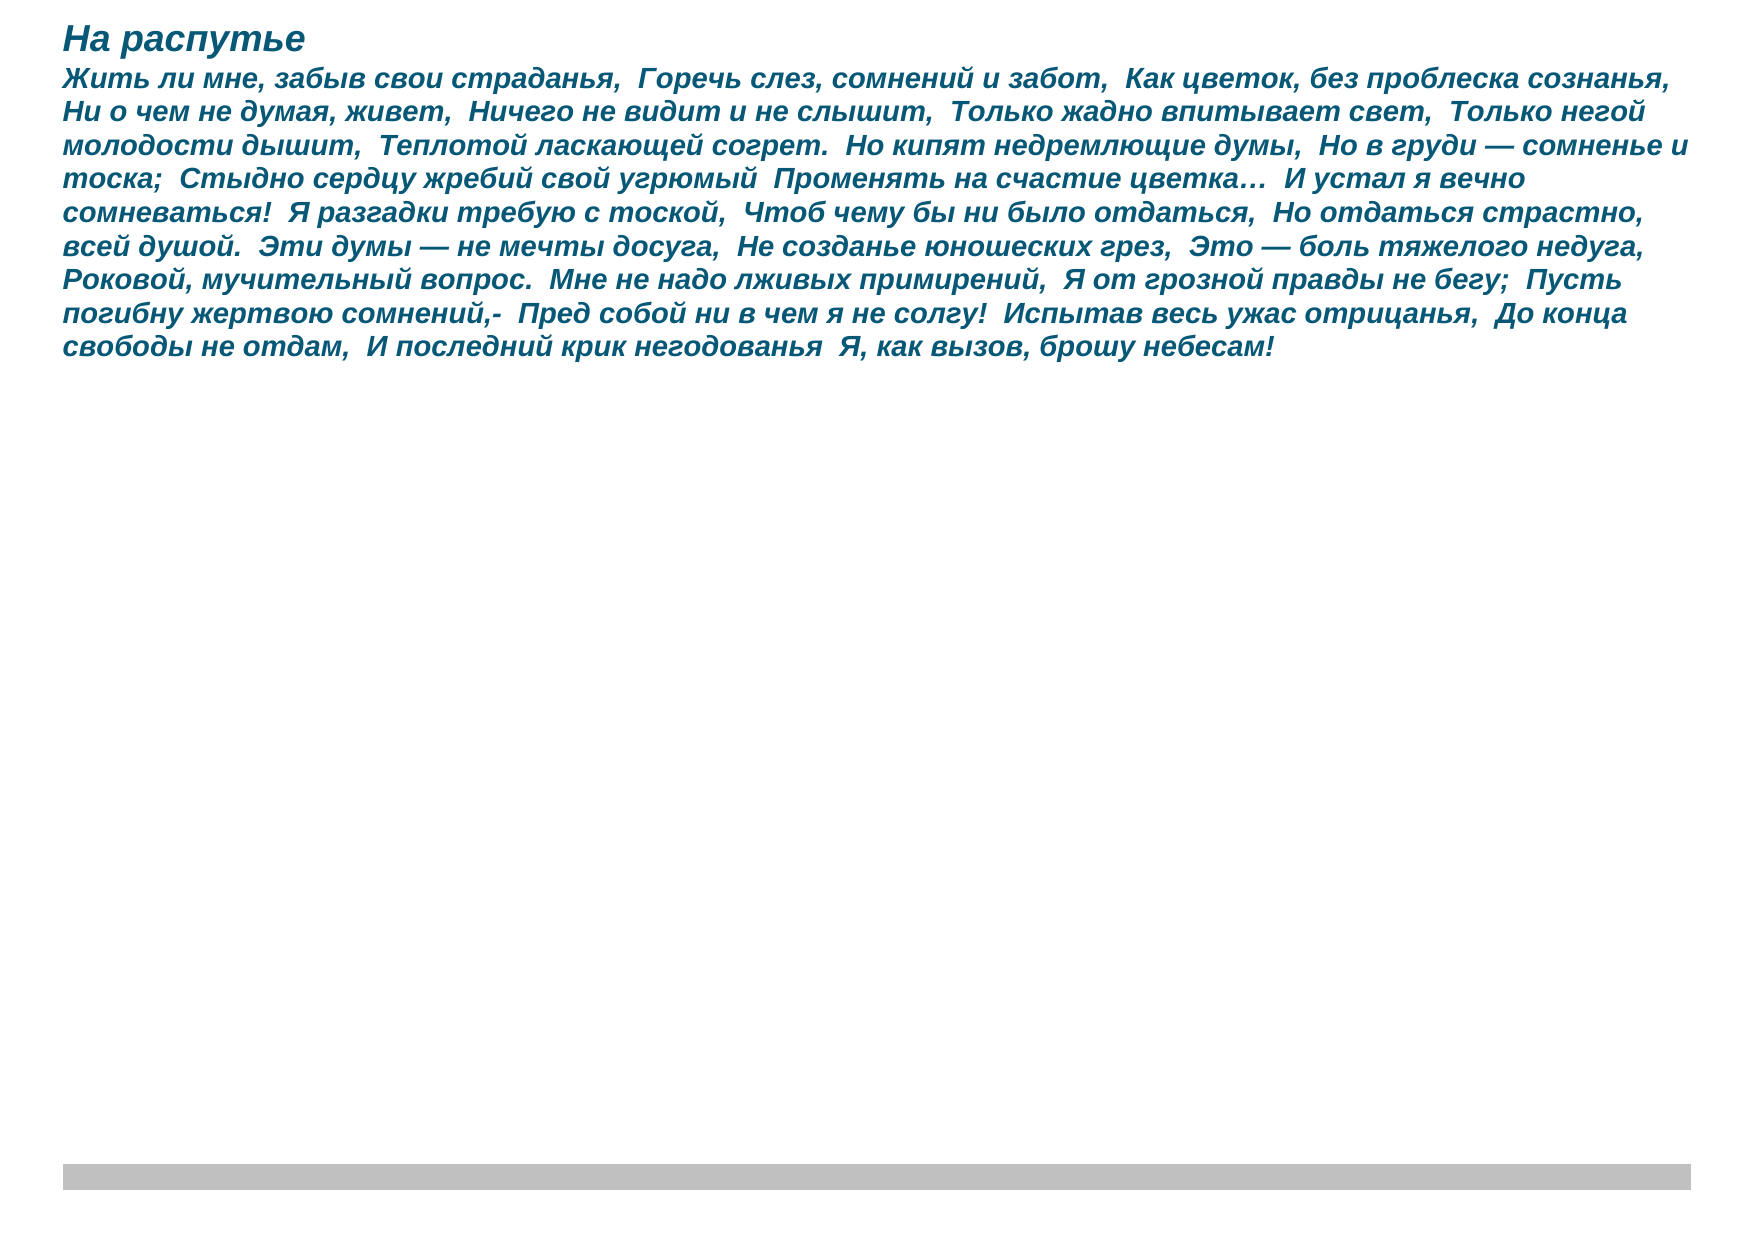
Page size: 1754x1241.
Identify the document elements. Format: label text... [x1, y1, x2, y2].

text Жить ли мне, забыв свои страданья, [62, 61, 1691, 363]
subtitle На распутье [62, 17, 1691, 60]
